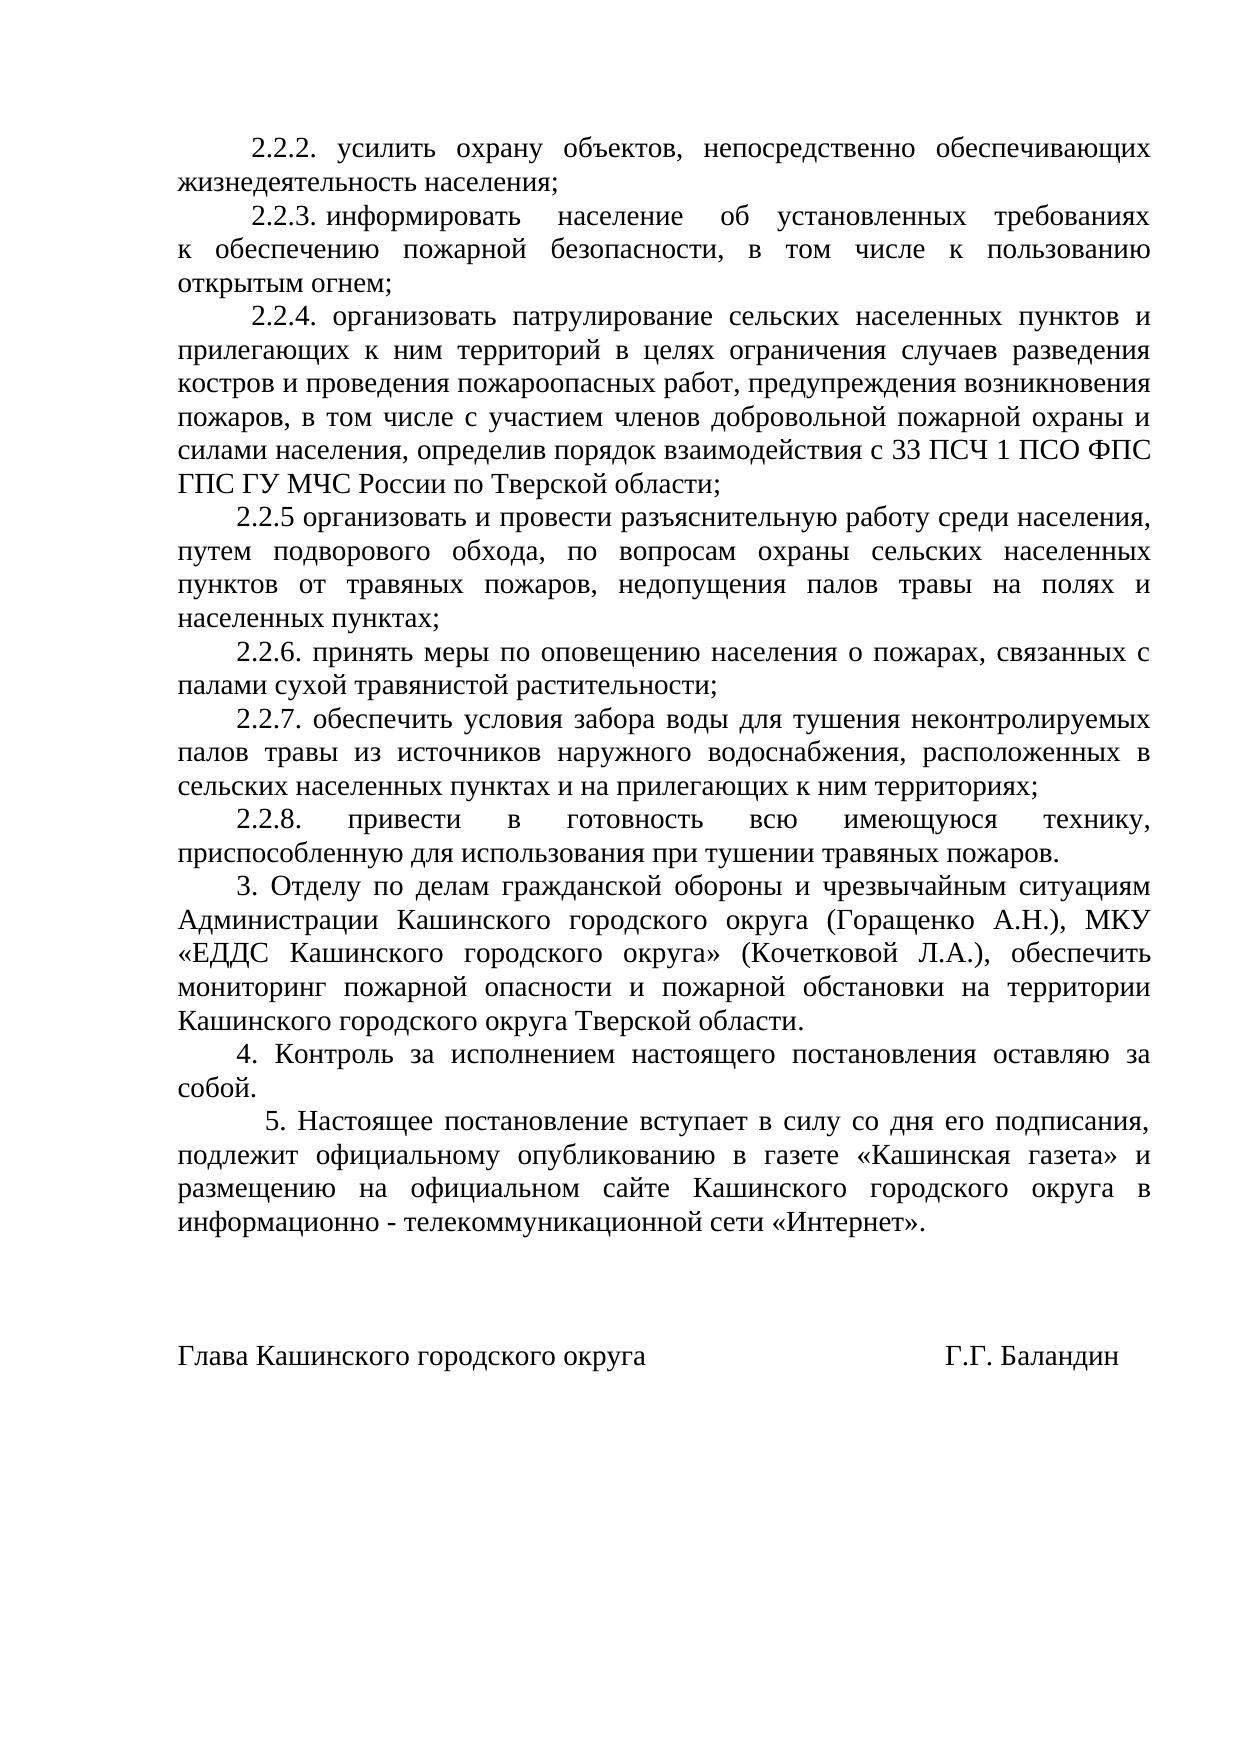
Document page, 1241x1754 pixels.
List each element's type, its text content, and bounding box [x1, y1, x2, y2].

text 4. Контроль за исполнением настоящего постановления оставляю за собой. [177, 1036, 1152, 1103]
text 2.2.4. организовать патрулирование сельских населенных пунктов и прилегающих к ним территорий в целях ограничения случаев разведения костров и проведения пожароопасных работ, предупреждения возникновения пожаров, в том числе с участием членов добровольной пожарной охраны и силами населения, определив порядок взаимодействия с 33 ПСЧ 1 ПСО ФПС ГПС ГУ МЧС России по Тверской области; [177, 298, 1152, 499]
text 2.2.7. обеспечить условия забора воды для тушения неконтролируемых палов травы из источников наружного водоснабжения, расположенных в сельских населенных пунктах и на прилегающих к ним территориях; [177, 701, 1152, 801]
text 2.2.6. принять меры по оповещению населения о пожарах, связанных с палами сухой травянистой растительности; [177, 634, 1152, 701]
text Глава Кашинского городского округа Г.Г. Баландин [177, 1338, 1152, 1372]
text 2.2.3. информировать население об установленных требованиях к обеспечению пожарной безопасности, в том числе к пользованию открытым огнем; [177, 198, 1152, 298]
text 2.2.8. привести в готовность всю имеющуюся технику, приспособленную для использования при тушении травяных пожаров. [177, 801, 1152, 868]
text 2.2.5 организовать и провести разъяснительную работу среди населения, путем подворового обхода, по вопросам охраны сельских населенных пунктов от травяных пожаров, недопущения палов травы на полях и населенных пунктах; [177, 499, 1152, 634]
text 5. Настоящее постановление вступает в силу со дня его подписания, подлежит официальному опубликованию в газете «Кашинская газета» и размещению на официальном сайте Кашинского городского округа в информационно - телекоммуникационной сети «Интернет». [177, 1103, 1152, 1237]
text 3. Отделу по делам гражданской обороны и чрезвычайным ситуациям Администрации Кашинского городского округа (Горащенко А.Н.), МКУ «ЕДДС Кашинского городского округа» (Кочетковой Л.А.), обеспечить мониторинг пожарной опасности и пожарной обстановки на территории Кашинского городского округа Тверской области. [177, 868, 1152, 1036]
text 2.2.2. усилить охрану объектов, непосредственно обеспечивающих жизнедеятельность населения; [177, 131, 1152, 198]
